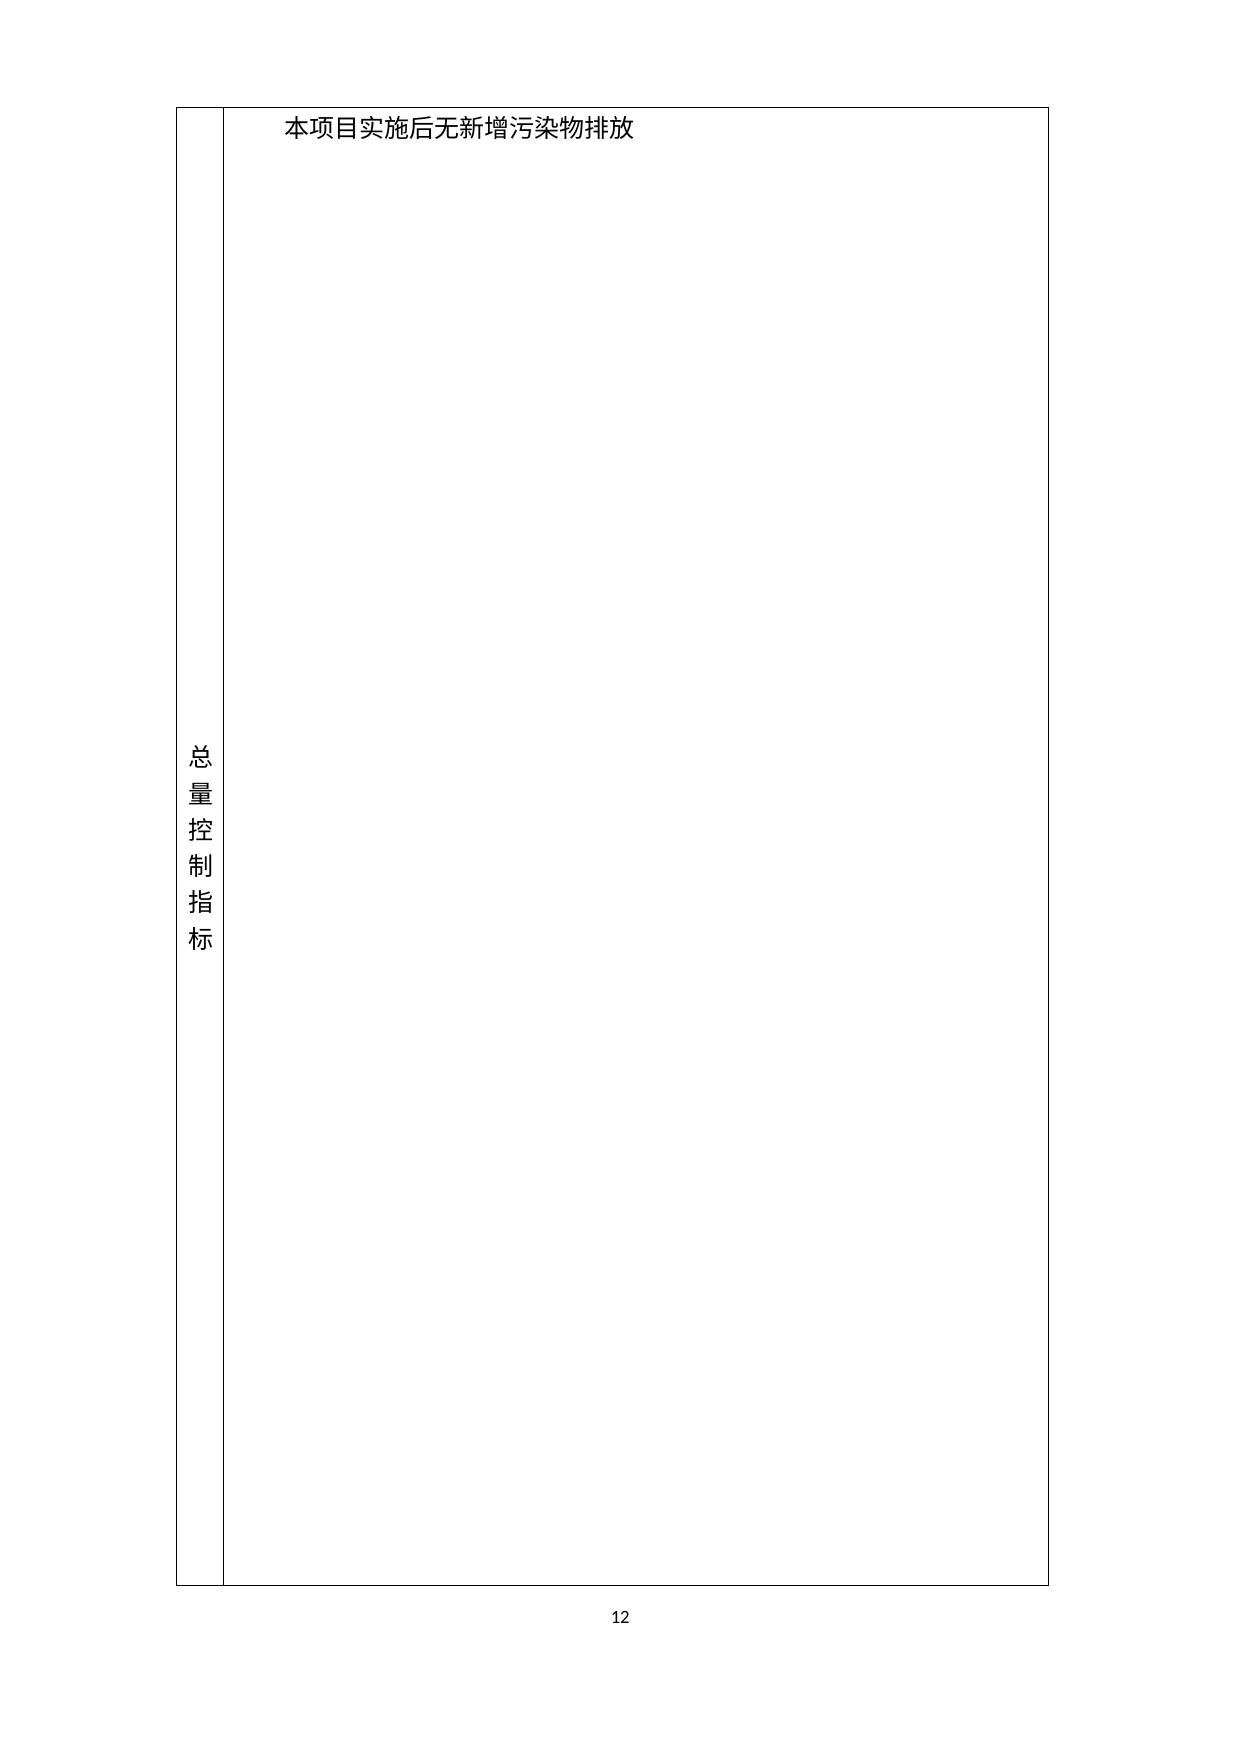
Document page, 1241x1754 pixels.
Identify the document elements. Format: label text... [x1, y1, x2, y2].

table_cell 本项目实施后无新增污染物排放 [224, 108, 1048, 1585]
table_cell 总量控制指标 [177, 108, 223, 1585]
